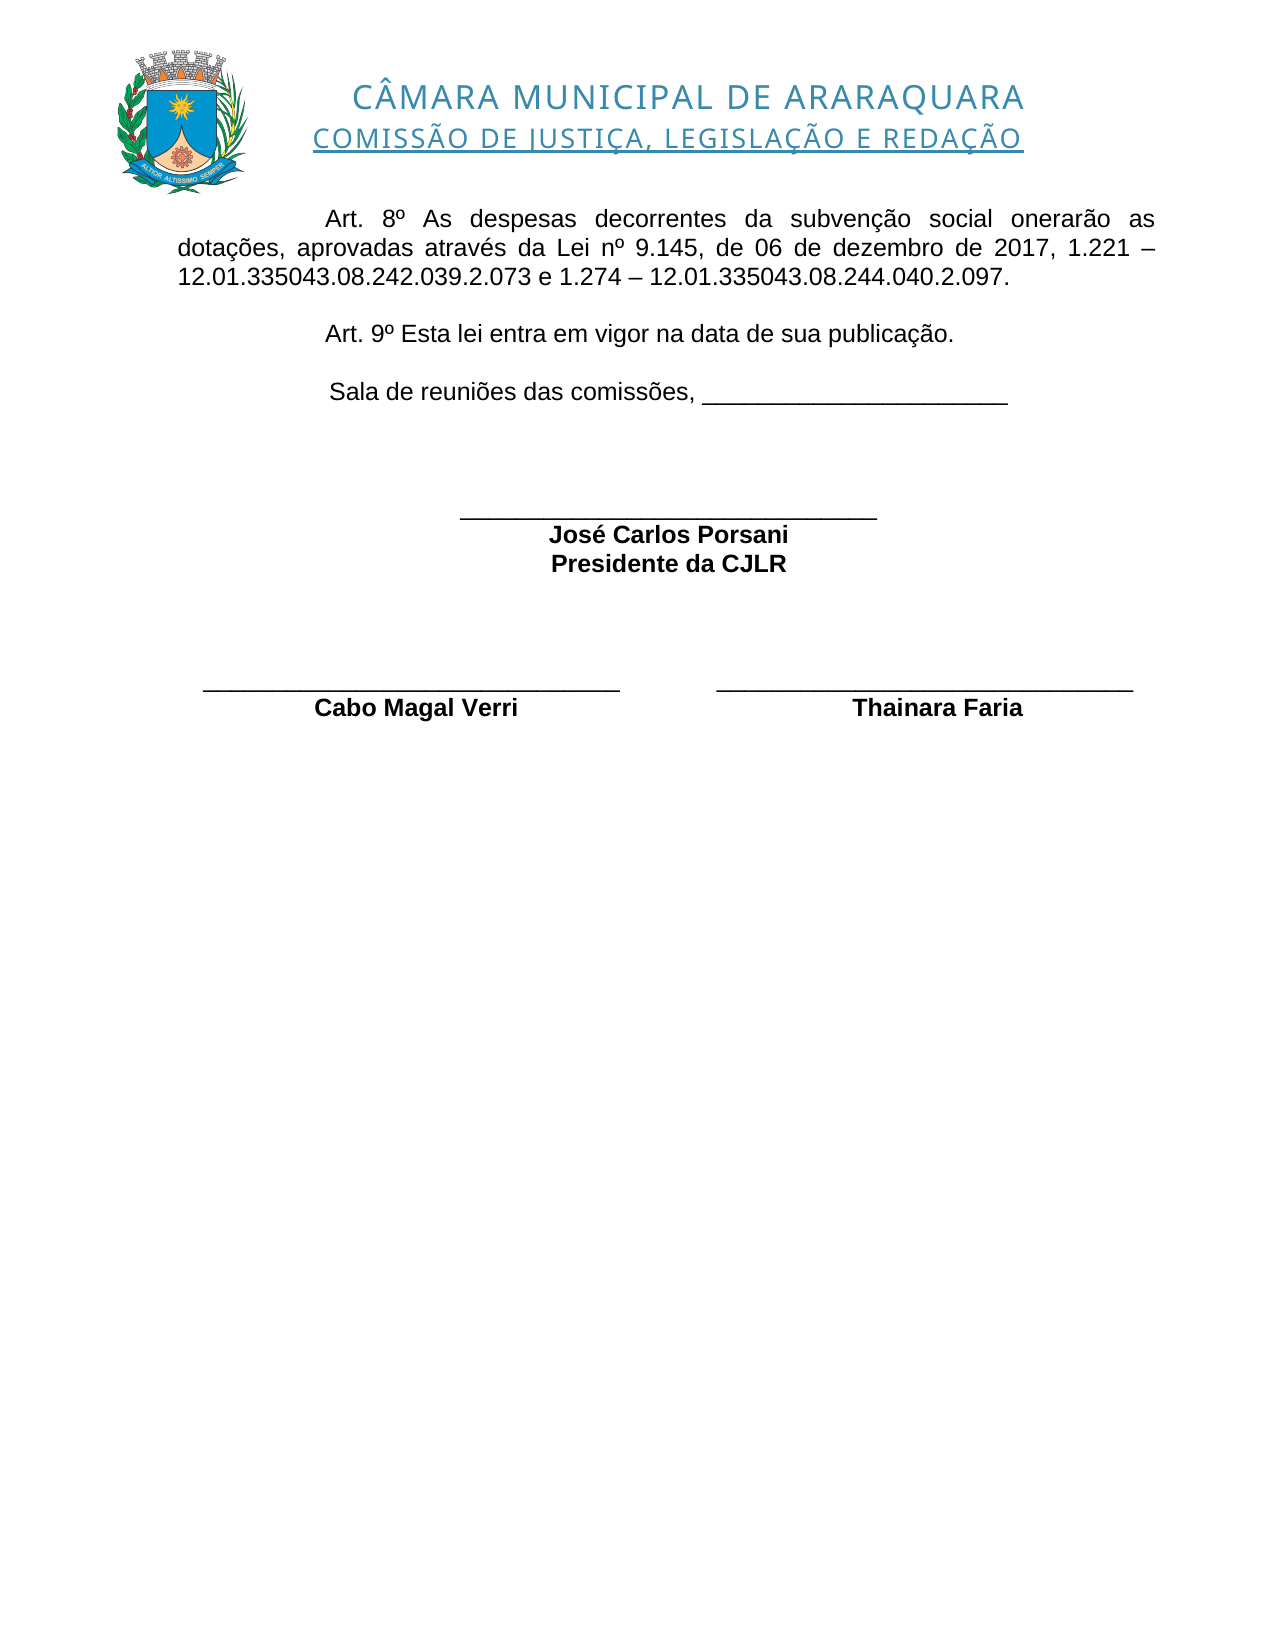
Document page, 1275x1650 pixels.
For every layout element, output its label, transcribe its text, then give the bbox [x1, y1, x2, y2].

text Cabo Magal Verri Thainara Faria [181, 693, 1157, 722]
text ______________________________ ______________________________ [181, 664, 1157, 693]
text Sala de reuniões das comissões, ______________________ [181, 377, 1157, 406]
text Art. 9º Esta lei entra em vigor na data de sua publicação. [177, 319, 1157, 348]
text José Carlos Porsani [181, 521, 1157, 549]
picture [117, 50, 249, 195]
text ______________________________ [181, 492, 1157, 521]
text Art. 8º As despesas decorrentes da subvenção social onerarão as dotações, aprovadas através da Lei nº 9.145, de 06 de dezembro de 2017, 1.221 – 12.01.335043.08.242.039.2.073 e 1.274 – 12.01.335043.08.244.040.2.097. [177, 204, 1157, 291]
text Presidente da CJLR [181, 549, 1157, 578]
